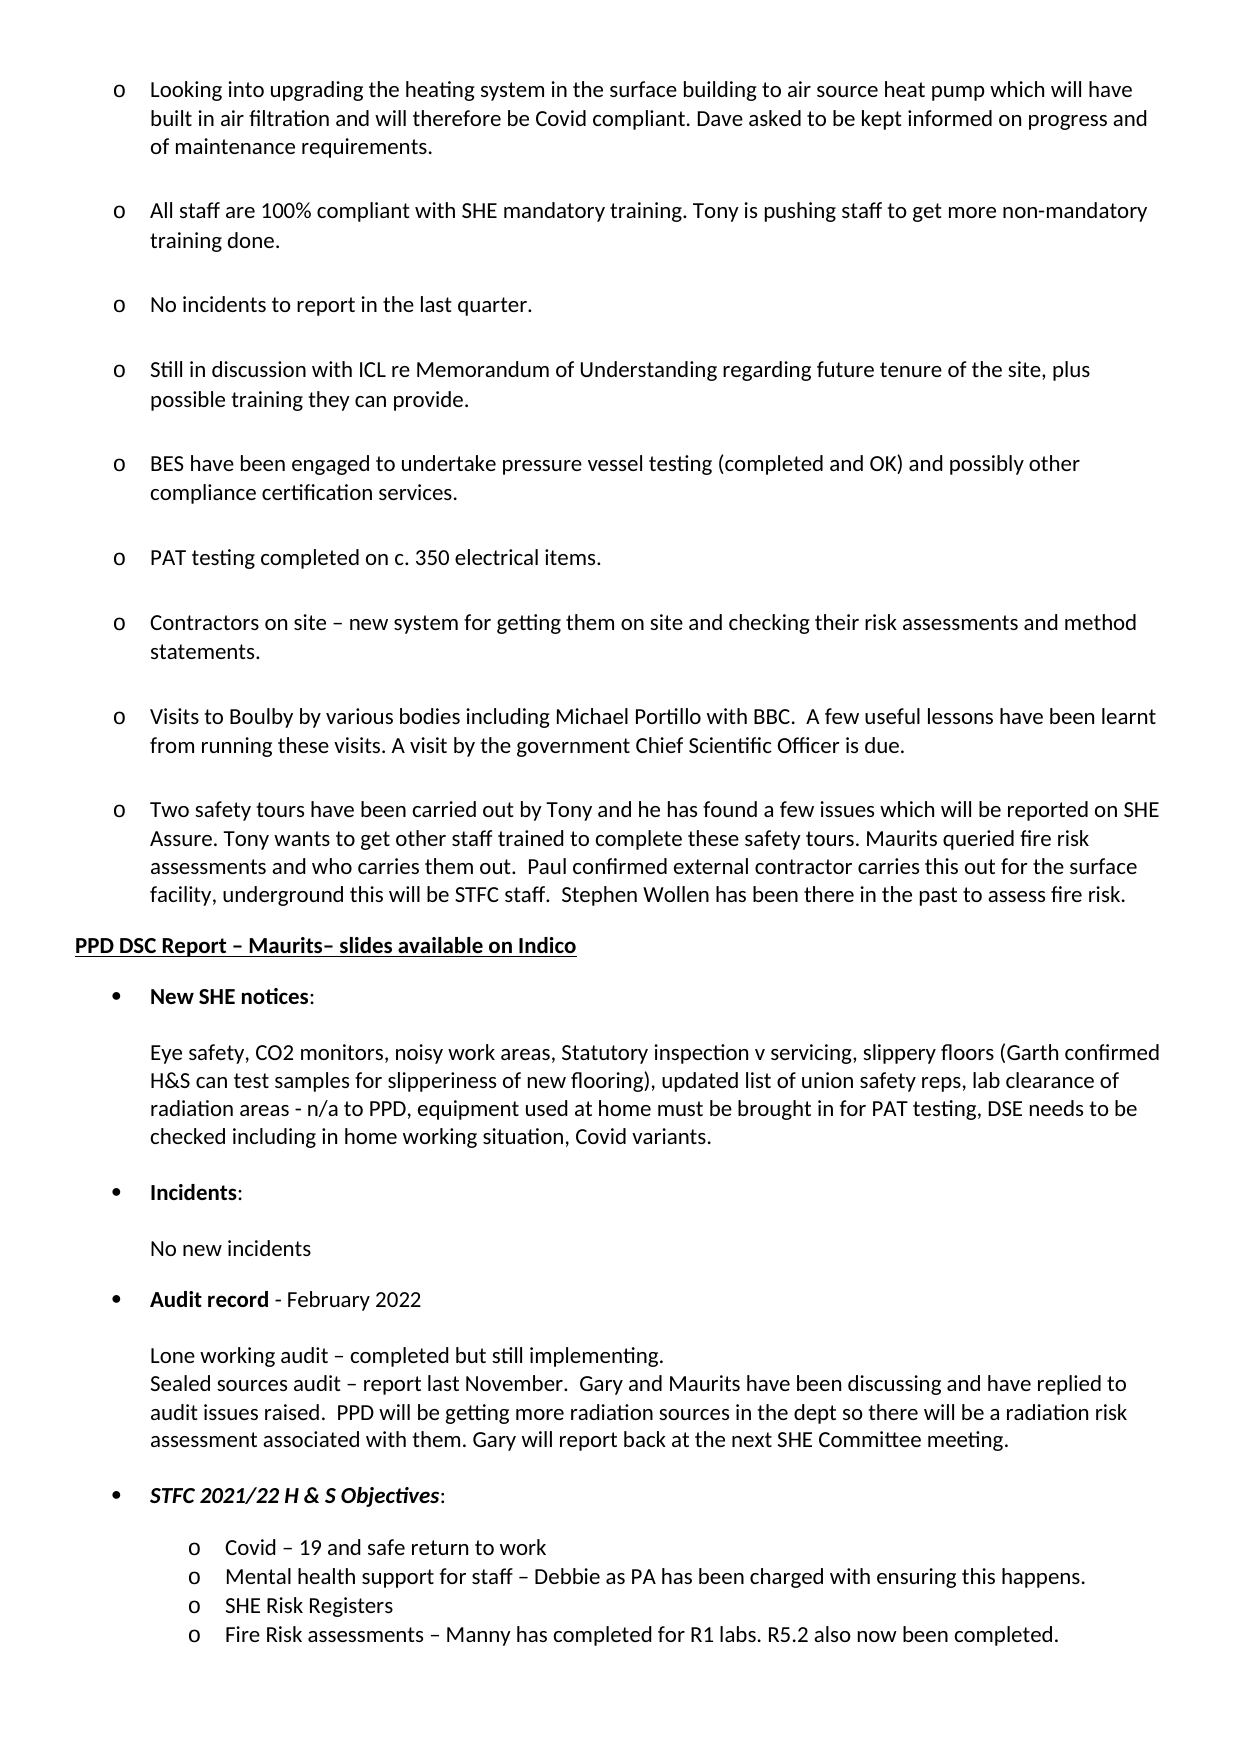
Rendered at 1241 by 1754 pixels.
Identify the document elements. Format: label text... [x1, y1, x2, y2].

list No incidents to report in the last quarter. [112, 290, 1165, 319]
list Mental health support for staff – Debbie as PA has been charged with ensuring this happens. [187, 1562, 1165, 1591]
text Lone working audit – completed but still implementing. [75, 1342, 1165, 1369]
list STFC 2021/22 H & S Objectives: [112, 1482, 1165, 1510]
list Audit record - February 2022 [112, 1286, 1165, 1313]
list All staff are 100% compliant with SHE mandatory training. Tony is pushing staff to get more non-mandatory training done. [112, 197, 1165, 254]
list Looking into upgrading the heating system in the surface building to air source heat pump which will have built in air filtration and will therefore be Covid compliant. Dave asked to be kept informed on progress and of maintenance requirements. [112, 75, 1165, 160]
list SHE Risk Registers [187, 1591, 1165, 1620]
list Fire Risk assessments – Manny has completed for R1 labs. R5.2 also now been completed. [187, 1620, 1165, 1649]
list New SHE notices: [112, 982, 1165, 1010]
text Eye safety, CO2 monitors, noisy work areas, Statutory inspection v servicing, slippery floors (Garth confirmed H&S can test samples for slipperiness of new flooring), updated list of union safety reps, lab clearance of radiation areas - n/a to PPD, equipment used at home must be brought in for PAT testing, DSE needs to be checked including in home working situation, Covid variants. [150, 1038, 1165, 1151]
list Incidents: [112, 1178, 1165, 1207]
list Contractors on site – new system for getting them on site and checking their risk assessments and method statements. [112, 608, 1165, 665]
list BES have been engaged to undertake pressure vessel testing (completed and OK) and possibly other compliance certification services. [112, 449, 1165, 506]
list Still in discussion with ICL re Memorandum of Understanding regarding future tenure of the site, plus possible training they can provide. [112, 356, 1165, 413]
text Sealed sources audit – report last November. Gary and Maurits have been discussing and have replied to audit issues raised. PPD will be getting more radiation sources in the dept so there will be a radiation risk assessment associated with them. Gary will report back at the next SHE Committee meeting. [150, 1369, 1165, 1454]
list PAT testing completed on c. 350 electrical items. [112, 543, 1165, 572]
text No new incidents [75, 1234, 1165, 1263]
list Two safety tours have been carried out by Tony and he has found a few issues which will be reported on SHE Assure. Tony wants to get other staff trained to complete these safety tours. Maurits queried fire risk assessments and who carries them out. Paul confirmed external contractor carries this out for the surface facility, underground this will be STFC staff. Stephen Wollen has been there in the past to assess fire risk. [112, 795, 1165, 908]
list Covid – 19 and safe return to work [187, 1533, 1165, 1562]
list Visits to Boulby by various bodies including Michael Portillo with BBC. A few useful lessons have been learnt from running these visits. A visit by the government Chief Scientific Officer is due. [112, 702, 1165, 759]
text PPD DSC Report – Maurits– slides available on Indico [75, 931, 1165, 959]
